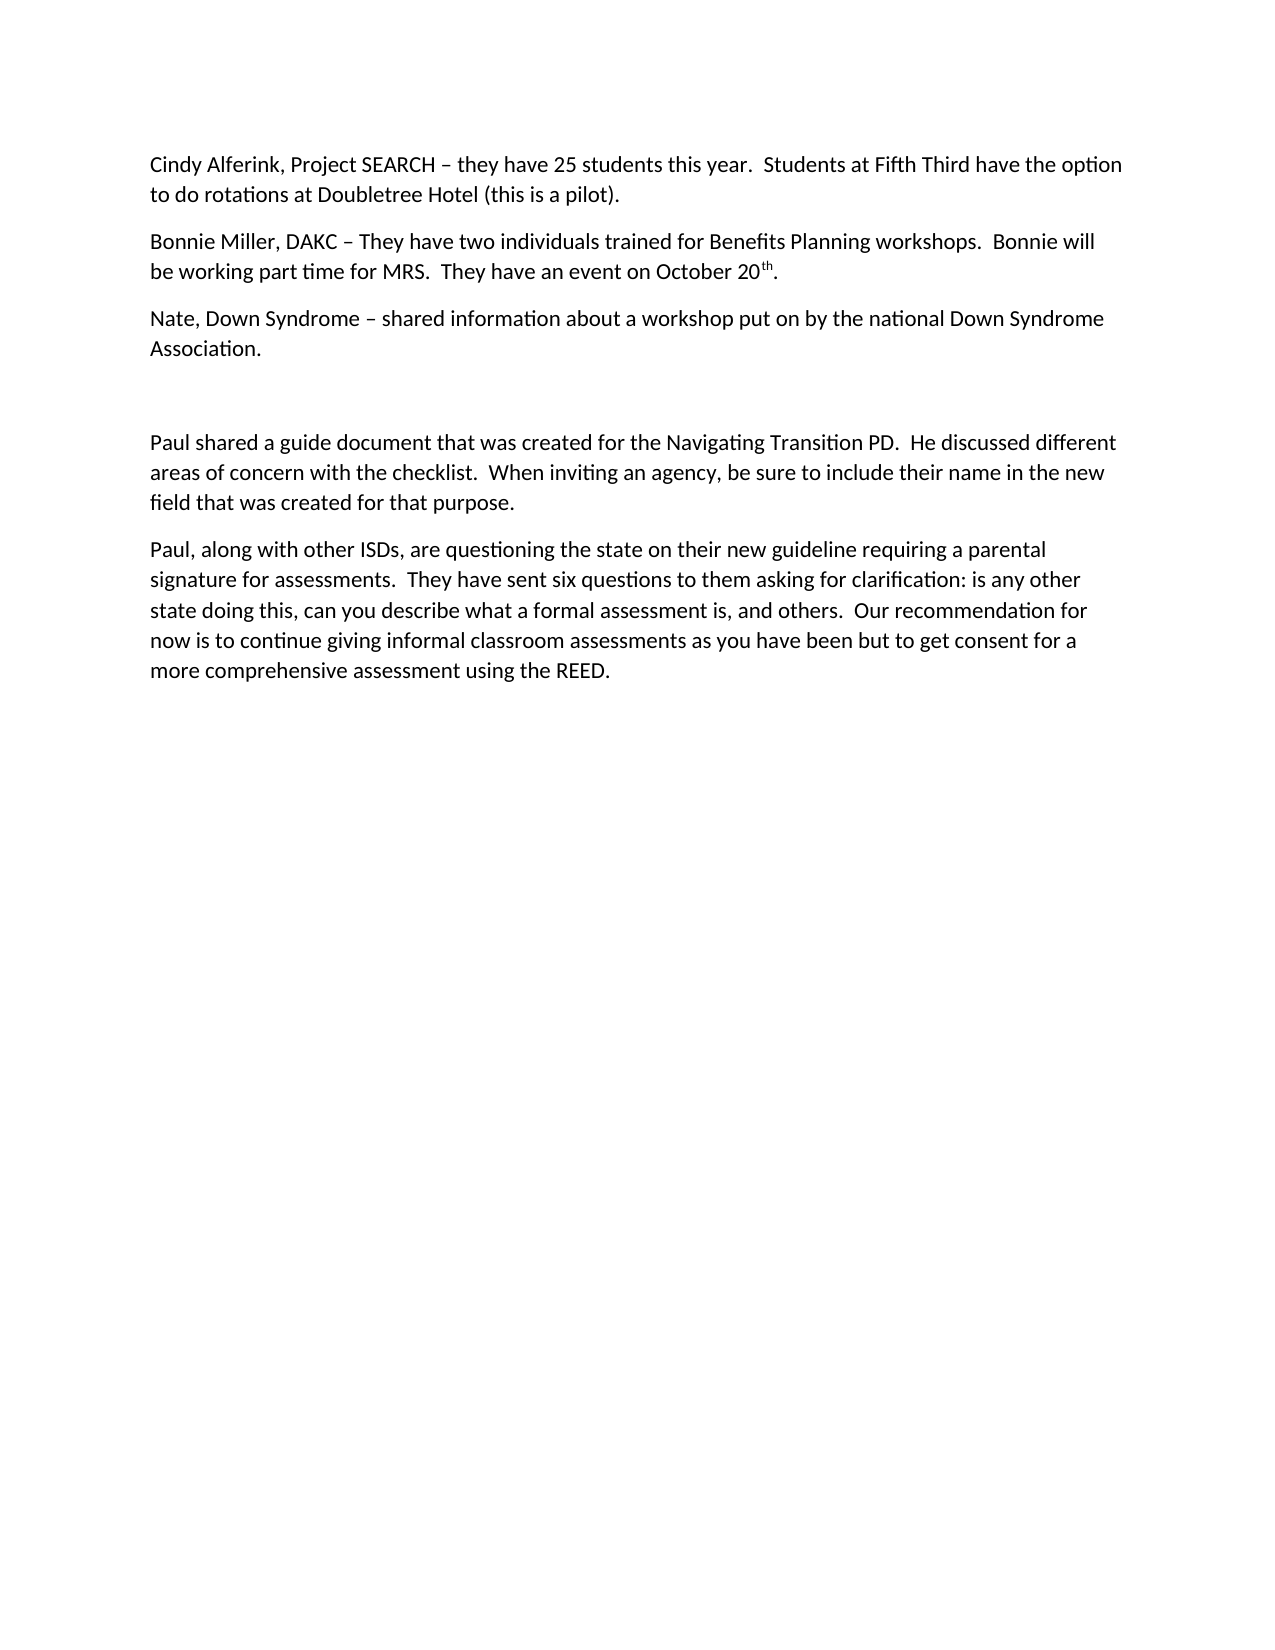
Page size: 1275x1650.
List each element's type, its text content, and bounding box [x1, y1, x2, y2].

text Paul shared a guide document that was created for the Navigating Transition PD. He discussed different areas of concern with the checklist. When inviting an agency, be sure to include their name in the new field that was created for that purpose. [150, 428, 1125, 517]
text Bonnie Miller, DAKC – They have two individuals trained for Benefits Planning workshops. Bonnie will be working part time for MRS. They have an event on October 20th. [150, 227, 1125, 285]
text Paul, along with other ISDs, are questioning the state on their new guideline requiring a parental signature for assessments. They have sent six questions to them asking for clarification: is any other state doing this, can you describe what a formal assessment is, and others. Our recommendation for now is to continue giving informal classroom assessments as you have been but to get consent for a more comprehensive assessment using the REED. [150, 535, 1125, 684]
text Cindy Alferink, Project SEARCH – they have 25 students this year. Students at Fifth Third have the option to do rotations at Doubletree Hotel (this is a pilot). [150, 150, 1125, 208]
text Nate, Down Syndrome – shared information about a workshop put on by the national Down Syndrome Association. [150, 304, 1125, 362]
